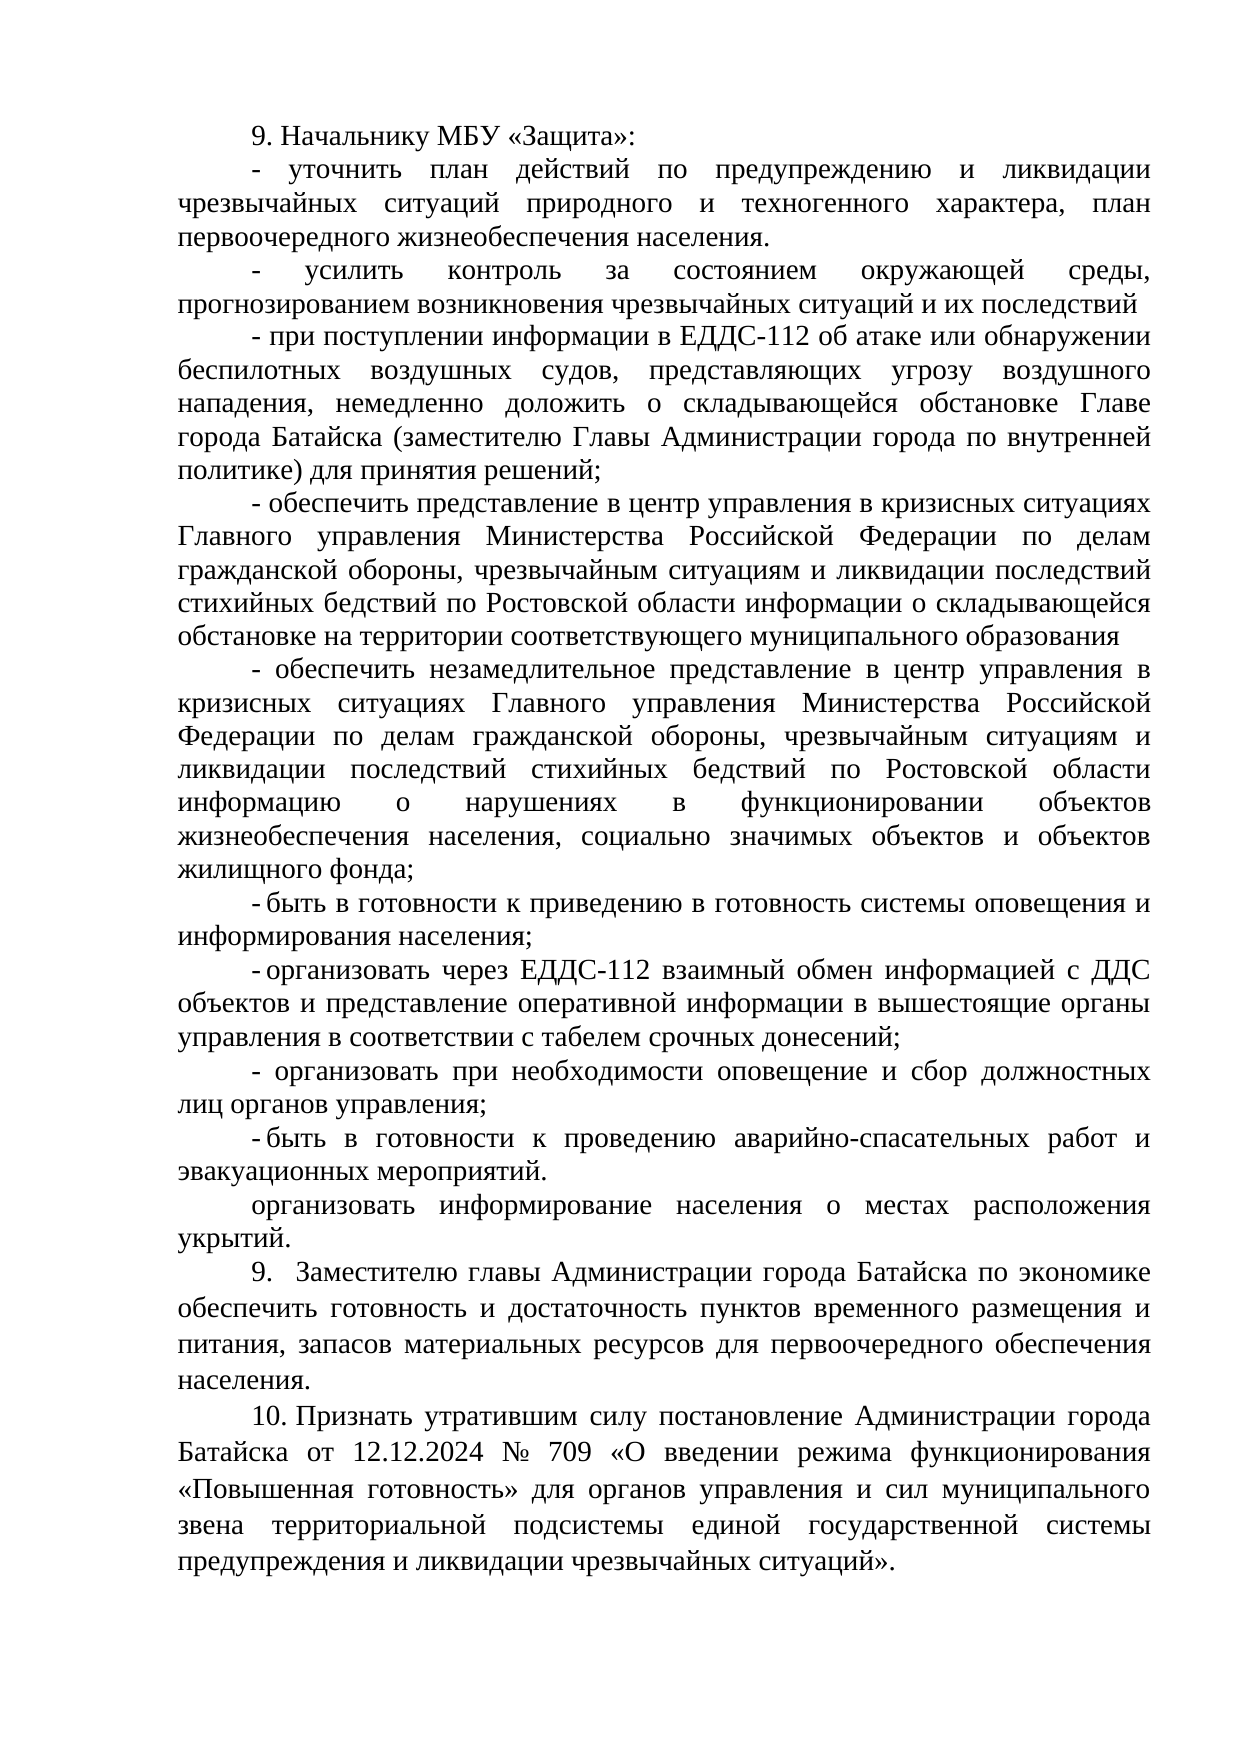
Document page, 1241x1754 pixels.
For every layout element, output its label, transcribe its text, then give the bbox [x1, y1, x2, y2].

text - быть в готовности к проведению аварийно-спасательных работ и эвакуационных мероприятий. [177, 1120, 1152, 1187]
text организовать информирование населения о местах расположения укрытий. [177, 1187, 1152, 1254]
text - при поступлении информации в ЕДДС-112 об атаке или обнаружении беспилотных воздушных судов, представляющих угрозу воздушного нападения, немедленно доложить о складывающейся обстановке Главе города Батайска (заместителю Главы Администрации города по внутренней политике) для принятия решений; [177, 319, 1152, 485]
text - обеспечить представление в центр управления в кризисных ситуациях Главного управления Министерства Российской Федерации по делам гражданской обороны, чрезвычайным ситуациям и ликвидации последствий стихийных бедствий по Ростовской области информации о складывающейся обстановке на территории соответствующего муниципального образования [177, 486, 1152, 652]
text - усилить контроль за состоянием окружающей среды, прогнозированием возникновения чрезвычайных ситуаций и их последствий [177, 252, 1152, 319]
list Признать утратившим силу постановление Администрации города Батайска от 12.12.2024 № 709 «О введении режима функционирования «Повышенная готовность» для органов управления и сил муниципального звена территориальной подсистемы единой государственной системы предупреждения и ликвидации чрезвычайных ситуаций». [177, 1398, 1152, 1577]
text - организовать при необходимости оповещение и сбор должностных лиц органов управления; [177, 1053, 1152, 1120]
list Заместителю главы Администрации города Батайска по экономике обеспечить готовность и достаточность пунктов временного размещения и питания, запасов материальных ресурсов для первоочередного обеспечения населения. [177, 1254, 1152, 1396]
text - обеспечить незамедлительное представление в центр управления в кризисных ситуациях Главного управления Министерства Российской Федерации по делам гражданской обороны, чрезвычайным ситуациям и ликвидации последствий стихийных бедствий по Ростовской области информацию о нарушениях в функционировании объектов жизнеобеспечения населения, социально значимых объектов и объектов жилищного фонда; [177, 652, 1152, 884]
text 9. Начальнику МБУ «Защита»: [177, 118, 1152, 152]
text - уточнить план действий по предупреждению и ликвидации чрезвычайных ситуаций природного и техногенного характера, план первоочередного жизнеобеспечения населения. [177, 152, 1152, 252]
text - быть в готовности к приведению в готовность системы оповещения и информирования населения; [177, 885, 1152, 952]
text - организовать через ЕДДС-112 взаимный обмен информацией с ДДС объектов и представление оперативной информации в вышестоящие органы управления в соответствии с табелем срочных донесений; [177, 952, 1152, 1053]
